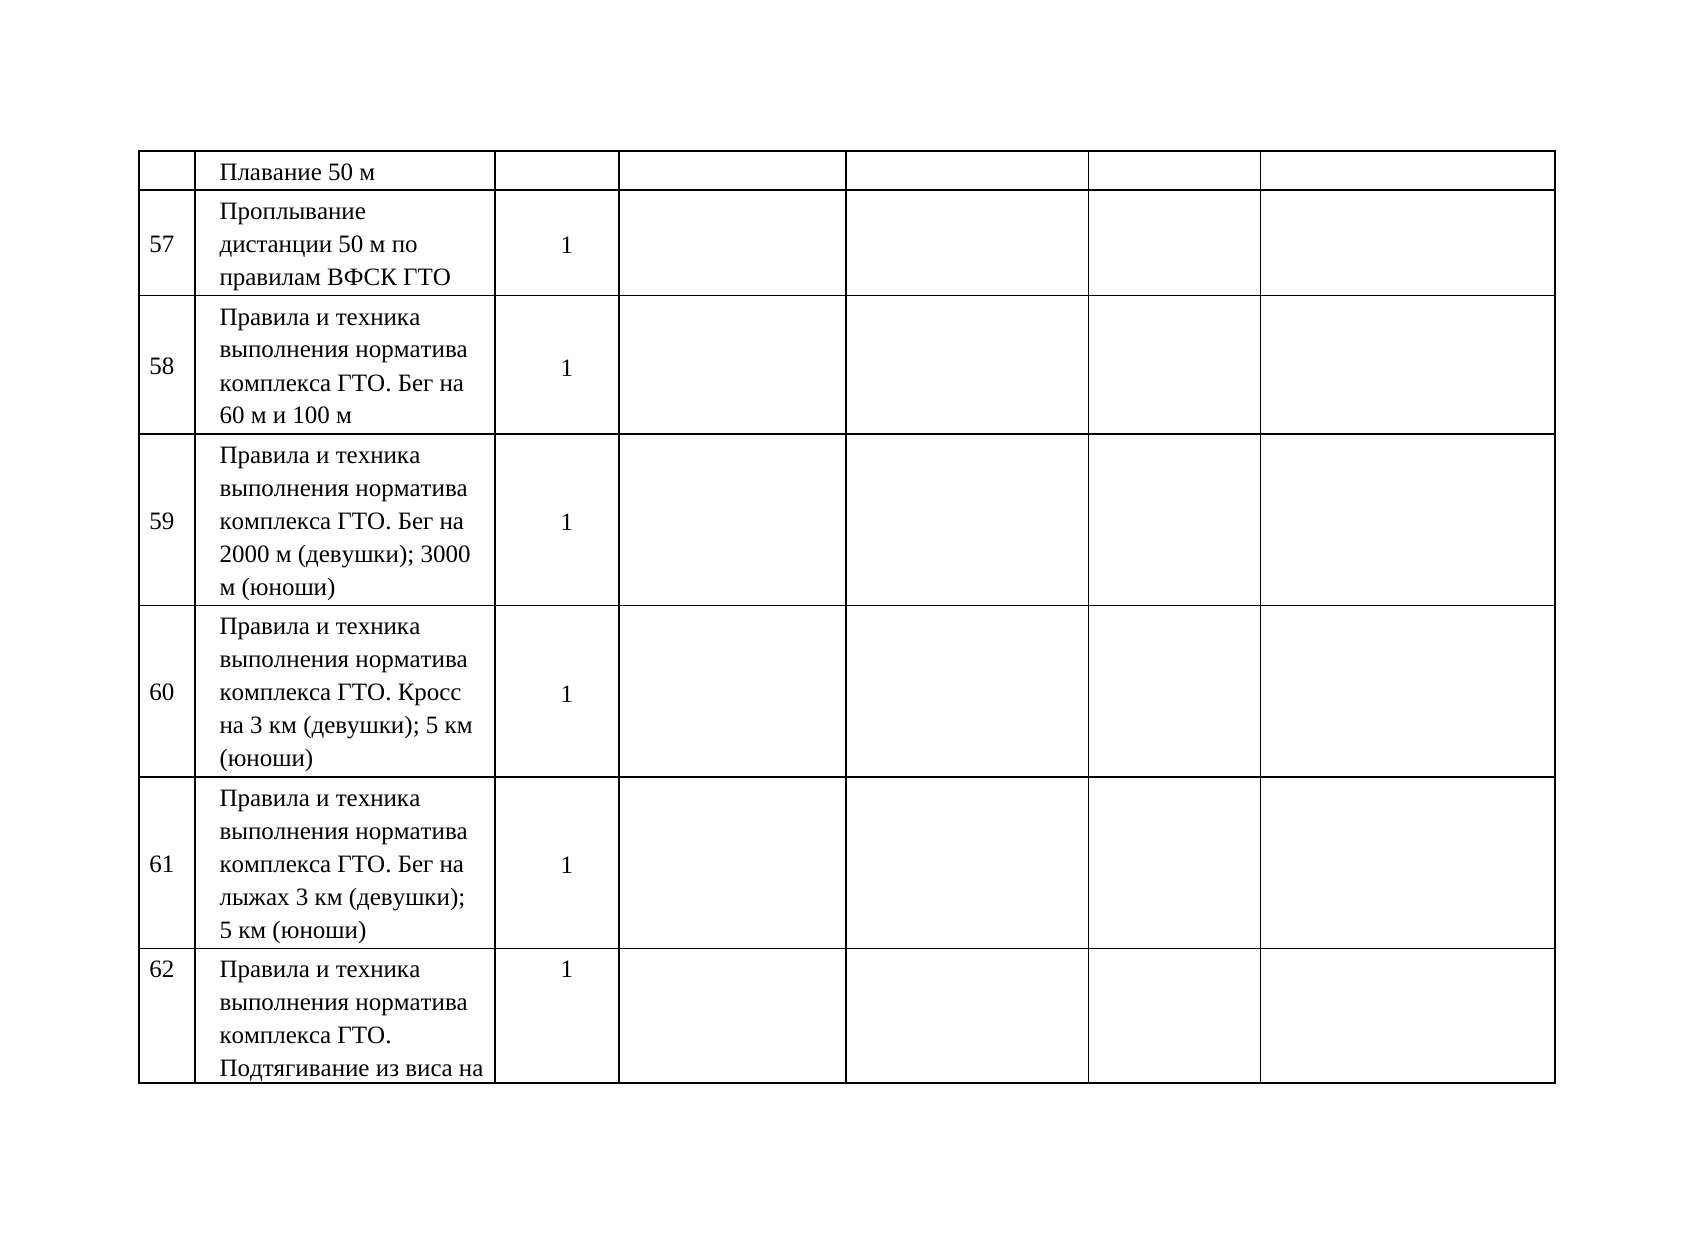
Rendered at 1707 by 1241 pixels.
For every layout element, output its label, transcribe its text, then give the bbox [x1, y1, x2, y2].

table_cell Правила и техника выполнения норматива комплекса ГТО. Бег на 60 м и 100 м [196, 296, 494, 433]
table_cell [620, 435, 845, 605]
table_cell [196, 152, 494, 189]
table_cell 1 [496, 152, 618, 189]
table_cell [1089, 435, 1260, 605]
table_cell 1 [496, 296, 618, 433]
table_cell 1 [496, 191, 618, 295]
table_cell [847, 435, 1088, 605]
table_cell [620, 191, 845, 295]
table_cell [196, 949, 494, 1082]
table_cell Правила и техника выполнения норматива комплекса ГТО. Бег на лыжах 3 км (девушки); 5 км (юноши) [196, 778, 494, 948]
table_cell [1261, 152, 1554, 189]
table_cell [847, 949, 1088, 1082]
table_cell [1261, 949, 1554, 1082]
table_cell Правила и техника выполнения норматива комплекса ГТО. Бег на 2000 м (девушки); 3000 м (юноши) [196, 435, 494, 605]
table_cell Правила и техника выполнения норматива комплекса ГТО. Кросс на 3 км (девушки); 5 км (юноши) [196, 606, 494, 776]
table_cell 59 [140, 435, 194, 605]
table_cell 1 [496, 435, 618, 605]
table_cell [620, 778, 845, 948]
table_cell [1089, 949, 1260, 1082]
table_cell [1261, 778, 1554, 948]
table_cell 1 [496, 606, 618, 776]
table_cell [1261, 296, 1554, 433]
table_cell [847, 191, 1088, 295]
table_cell [1089, 191, 1260, 295]
table_cell [1089, 778, 1260, 948]
table_cell [1089, 296, 1260, 433]
table_cell [847, 606, 1088, 776]
table_cell Проплывание дистанции 50 м по правилам ВФСК ГТО [196, 191, 494, 295]
table_cell [620, 296, 845, 433]
table_cell [620, 949, 845, 1082]
table_cell 62 [140, 949, 194, 1082]
table_cell 60 [140, 606, 194, 776]
table_cell [620, 152, 845, 189]
table_cell [847, 296, 1088, 433]
table_cell [620, 606, 845, 776]
table_cell [1089, 606, 1260, 776]
table_cell [1261, 435, 1554, 605]
table_cell [847, 778, 1088, 948]
table_cell 61 [140, 778, 194, 948]
table_cell 1 [496, 778, 618, 948]
table_cell 1 [496, 949, 618, 1082]
table_cell [1089, 152, 1260, 189]
table_cell 56 [140, 152, 194, 189]
table_cell 57 [140, 191, 194, 295]
table_cell [847, 152, 1088, 189]
table_cell 58 [140, 296, 194, 433]
table_cell [1261, 191, 1554, 295]
table_cell [1261, 606, 1554, 776]
